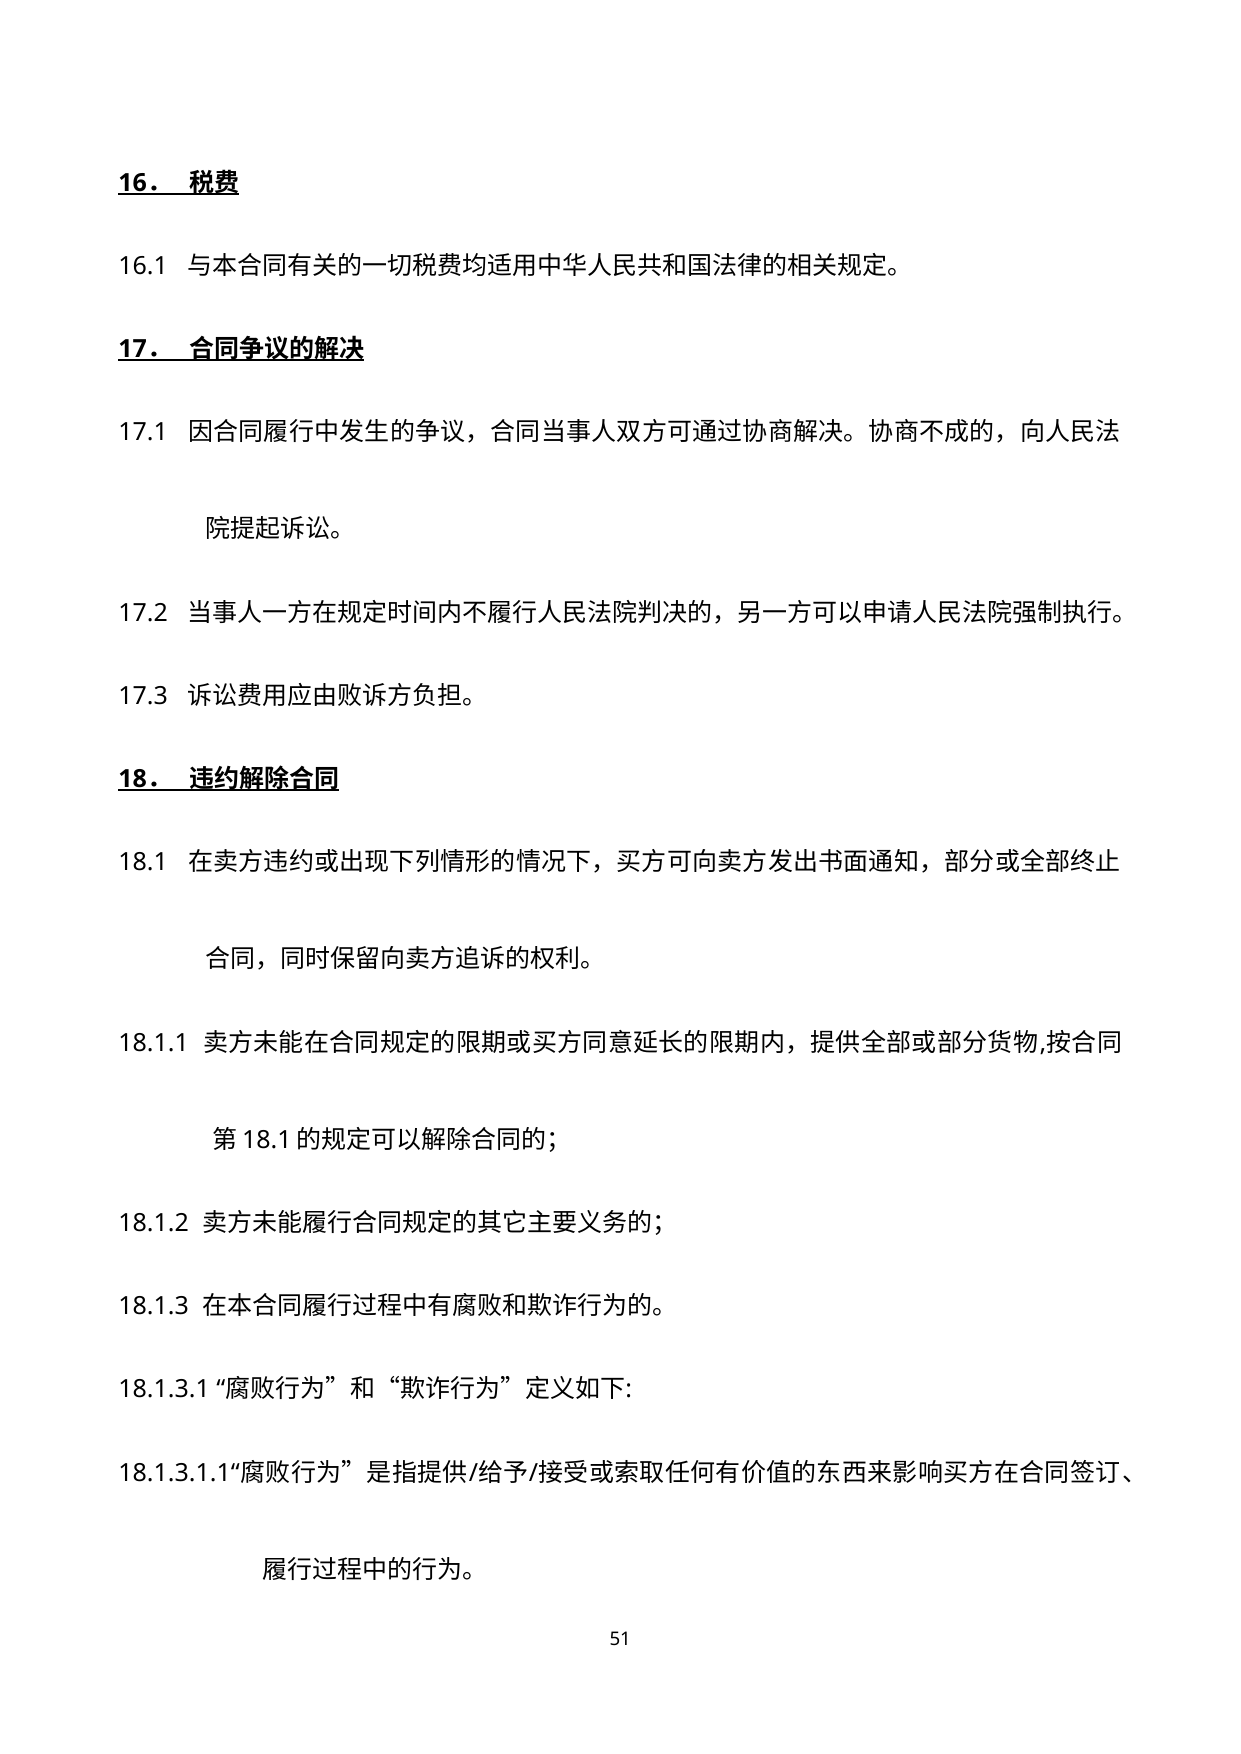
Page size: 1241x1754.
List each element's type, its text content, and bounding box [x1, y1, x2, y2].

text 18.1.3.1 “腐败行为”和“欺诈行为”定义如下: [118, 1354, 1122, 1419]
text 17.3 诉讼费用应由败诉方负担。 [118, 661, 1122, 726]
subtitle 18． 违约解除合同 [118, 744, 1122, 809]
subtitle 17． 合同争议的解决 [118, 314, 1122, 379]
text 18.1.2 卖方未能履行合同规定的其它主要义务的； [118, 1188, 1122, 1253]
text 18.1.3 在本合同履行过程中有腐败和欺诈行为的。 [118, 1271, 1122, 1336]
text 18.1.3.1.1“腐败行为”是指提供/给予/接受或索取任何有价值的东西来影响买方在合同签订、履行过程中的行为。 [118, 1438, 1122, 1600]
text 18.1.1 卖方未能在合同规定的限期或买方同意延长的限期内，提供全部或部分货物,按合同第18.1的规定可以解除合同的； [118, 1008, 1122, 1170]
text 17.1 因合同履行中发生的争议，合同当事人双方可通过协商解决。协商不成的，向人民法院提起诉讼。 [118, 397, 1122, 559]
text 17.2 当事人一方在规定时间内不履行人民法院判决的，另一方可以申请人民法院强制执行。 [118, 578, 1122, 643]
text 16.1 与本合同有关的一切税费均适用中华人民共和国法律的相关规定。 [118, 231, 1122, 296]
text 18.1 在卖方违约或出现下列情形的情况下，买方可向卖方发出书面通知，部分或全部终止合同，同时保留向卖方追诉的权利。 [118, 827, 1122, 989]
subtitle 16． 税费 [118, 148, 1122, 213]
